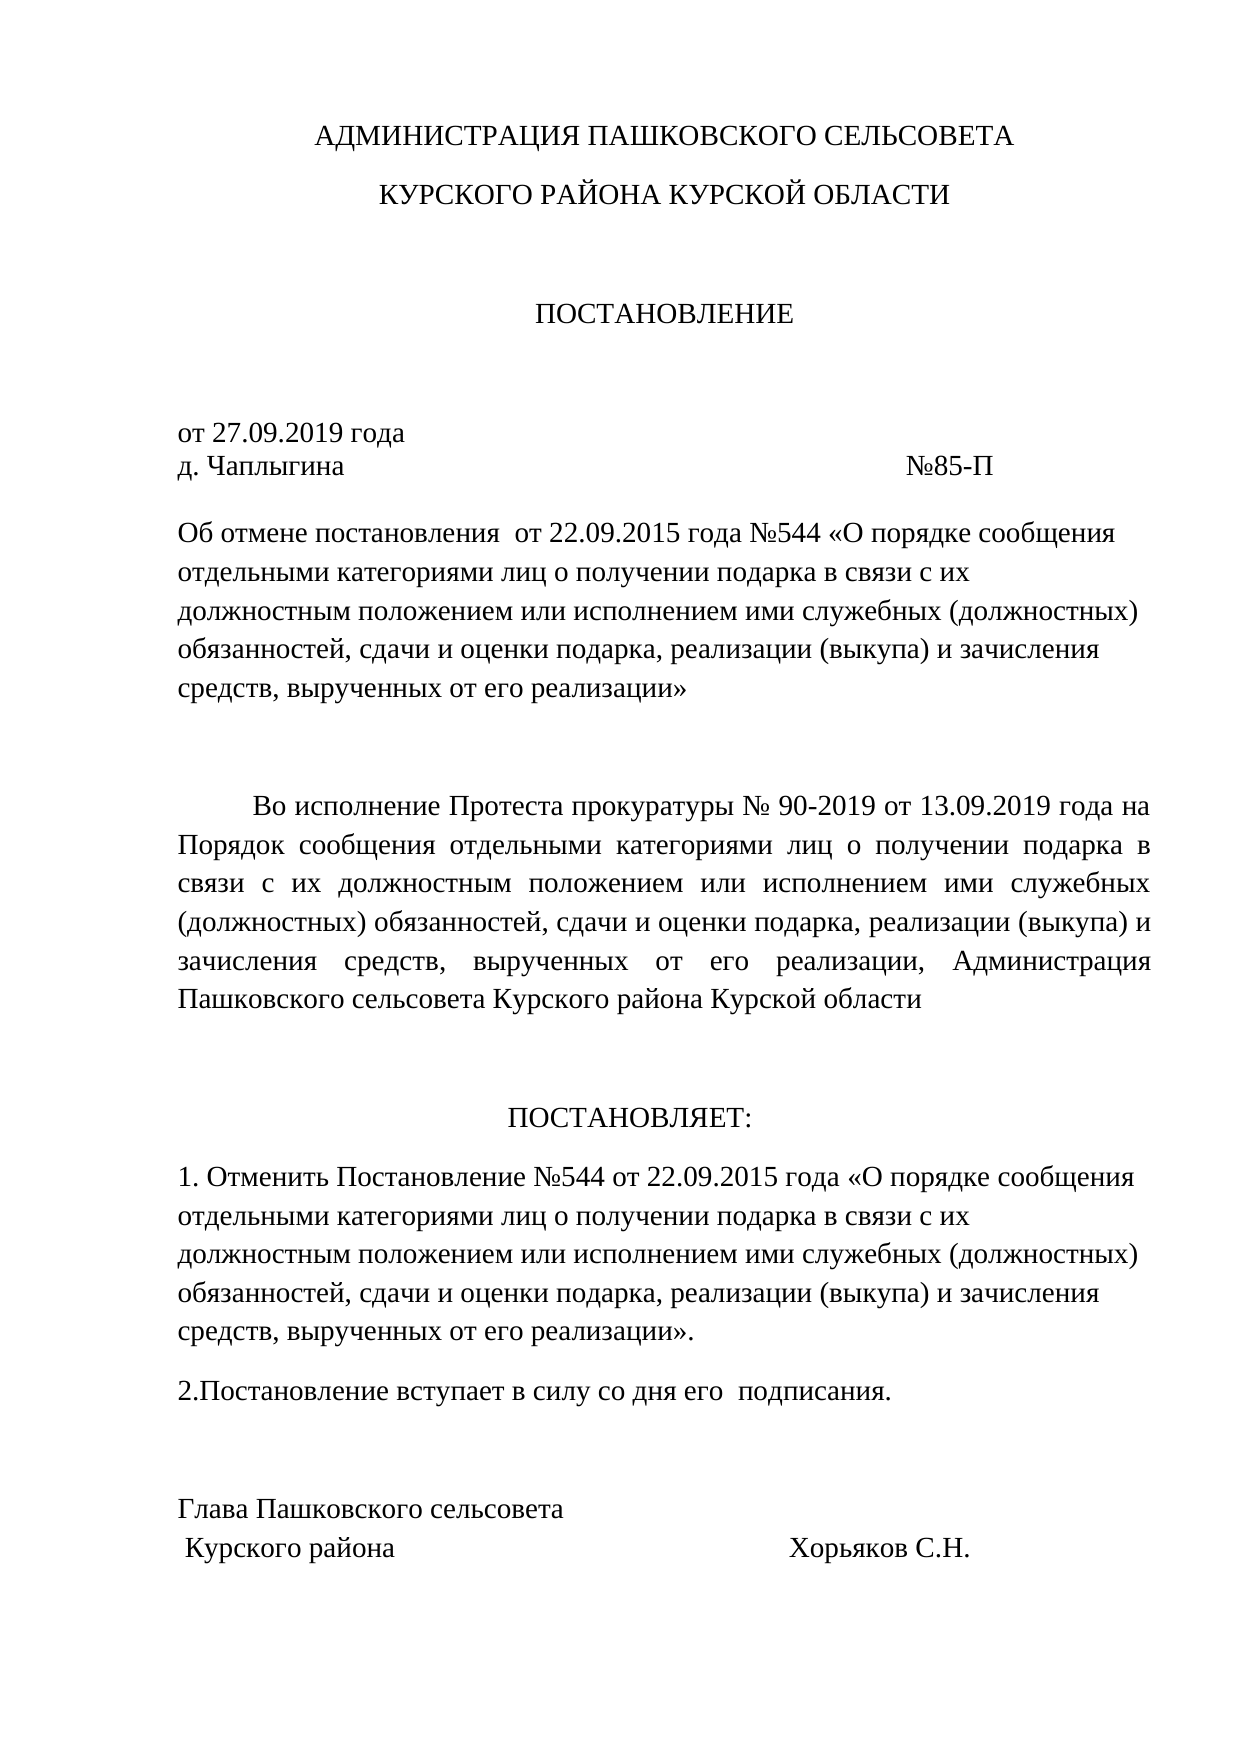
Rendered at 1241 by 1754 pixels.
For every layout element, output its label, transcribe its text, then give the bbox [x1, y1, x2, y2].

text КУРСКОГО РАЙОНА КУРСКОЙ ОБЛАСТИ [177, 177, 1152, 211]
text д. Чаплыгина №85-П [177, 448, 1152, 482]
text от 27.09.2019 года [177, 415, 1152, 448]
text ПОСТАНОВЛЕНИЕ [177, 296, 1152, 330]
text ПОСТАНОВЛЯЕТ: [177, 1100, 1152, 1133]
text 1. Отменить Постановление №544 от 22.09.2015 года «О порядке сообщения отдельными категориями лиц о получении подарка в связи с их должностным положением или исполнением ими служебных (должностных) обязанностей, сдачи и оценки подарка, реализации (выкупа) и зачисления средств, вырученных от его реализации». [177, 1159, 1146, 1347]
text Во исполнение Протеста прокуратуры № 90-2019 от 13.09.2019 года на Порядок сообщения отдельными категориями лиц о получении подарка в связи с их должностным положением или исполнением ими служебных (должностных) обязанностей, сдачи и оценки подарка, реализации (выкупа) и зачисления средств, вырученных от его реализации, Администрация Пашковского сельсовета Курского района Курской области [177, 788, 1152, 1015]
text Глава Пашковского сельсовета [177, 1492, 1152, 1525]
text АДМИНИСТРАЦИЯ ПАШКОВСКОГО СЕЛЬСОВЕТА [177, 118, 1152, 152]
text 2.Постановление вступает в силу со дня его подписания. [177, 1373, 1152, 1406]
text Курского района Хорьяков С.Н. [177, 1530, 1152, 1564]
text Об отмене постановления от 22.09.2015 года №544 «О порядке сообщения отдельными категориями лиц о получении подарка в связи с их должностным положением или исполнением ими служебных (должностных) обязанностей, сдачи и оценки подарка, реализации (выкупа) и зачисления средств, вырученных от его реализации» [177, 516, 1146, 703]
